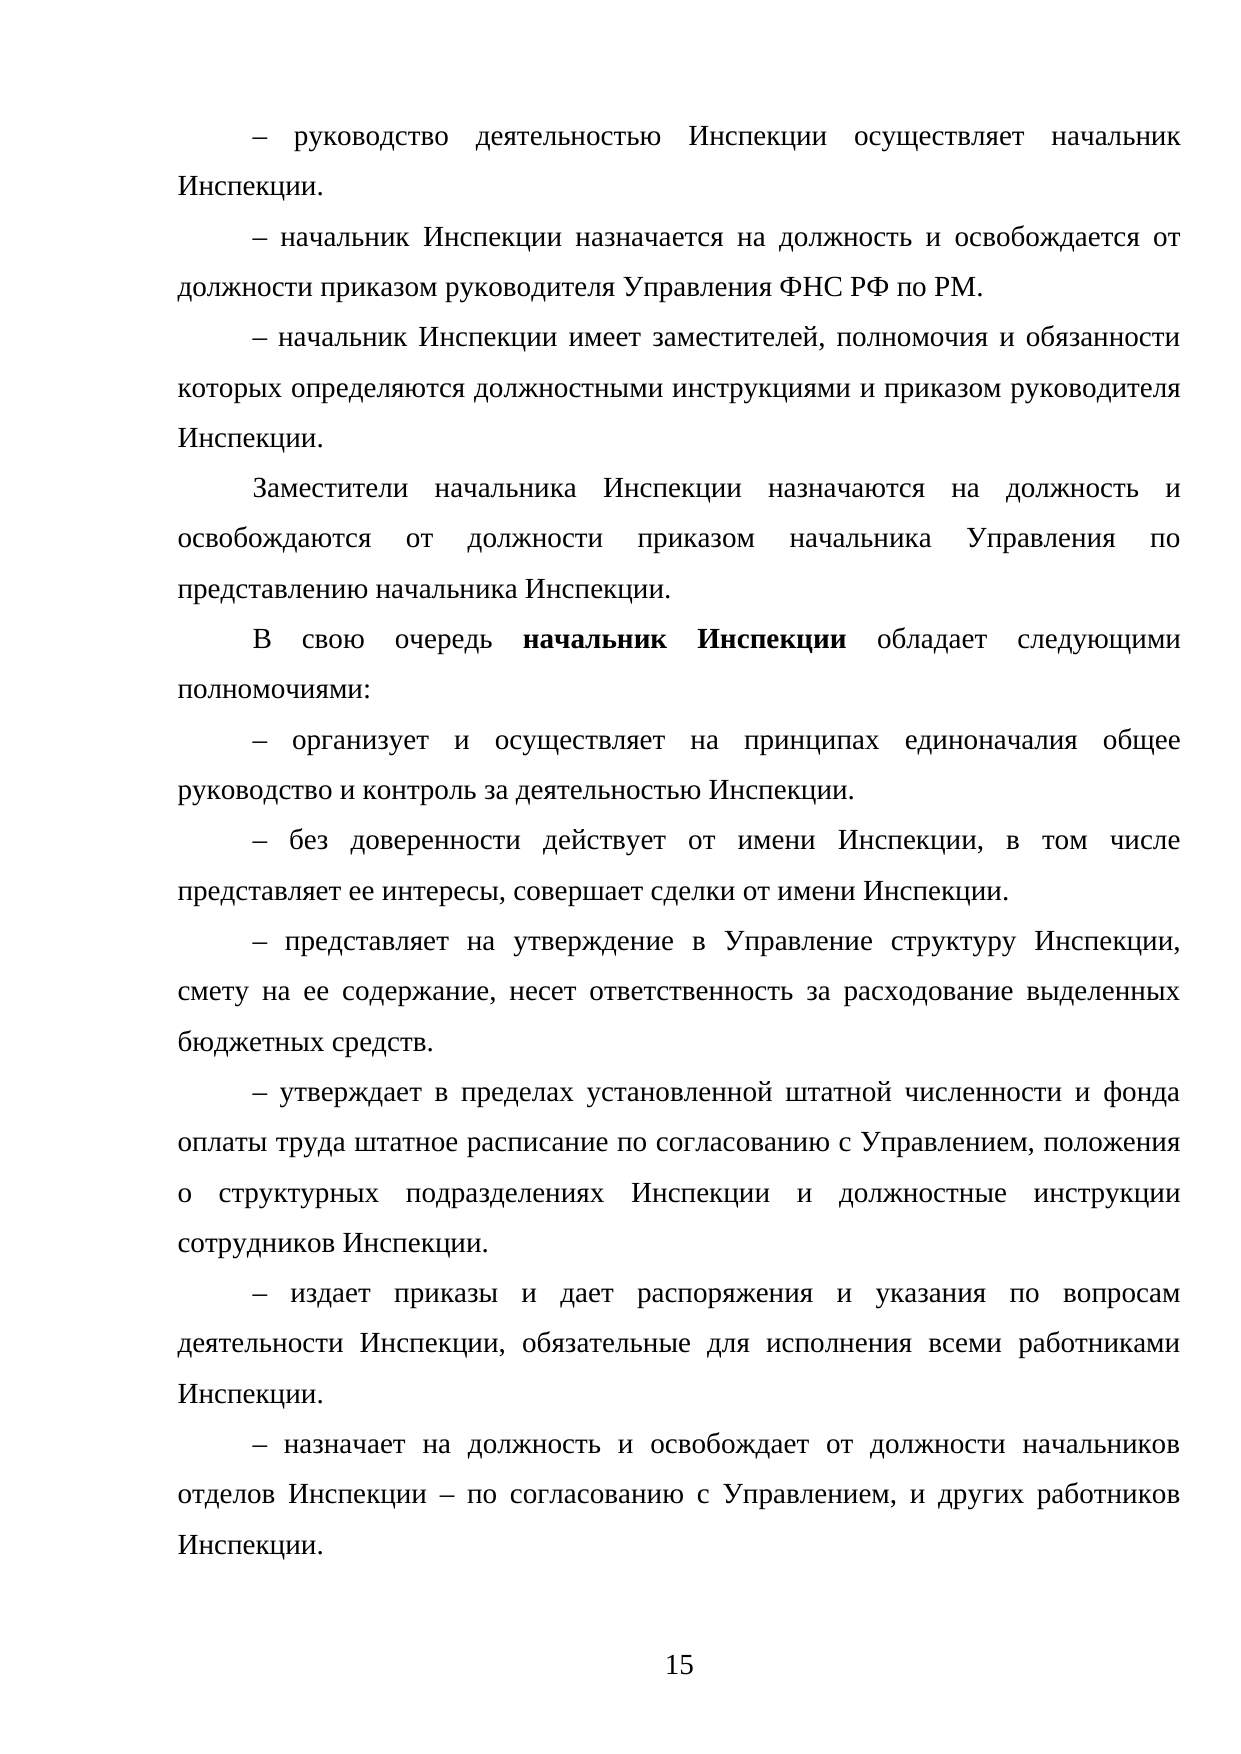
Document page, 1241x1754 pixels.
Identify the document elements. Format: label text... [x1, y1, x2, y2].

text – утверждает в пределах установленной штатной численности и фонда оплаты труда штатное расписание по согласованию с Управлением, положения о структурных подразделениях Инспекции и должностные инструкции сотрудников Инспекции. [177, 1074, 1181, 1258]
text – издает приказы и дает распоряжения и указания по вопросам деятельности Инспекции, обязательные для исполнения всеми работниками Инспекции. [177, 1275, 1181, 1409]
text – представляет на утверждение в Управление структуру Инспекции, смету на ее содержание, несет ответственность за расходование выделенных бюджетных средств. [177, 923, 1181, 1057]
text – начальник Инспекции назначается на должность и освобождается от должности приказом руководителя Управления ФНС РФ по РМ. [177, 219, 1181, 303]
text – назначает на должность и освобождает от должности начальников отделов Инспекции – по согласованию с Управлением, и других работников Инспекции. [177, 1426, 1181, 1560]
text В свою очередь начальник Инспекции обладает следующими полномочиями: [177, 621, 1181, 705]
text – руководство деятельностью Инспекции осуществляет начальник Инспекции. [177, 118, 1181, 202]
text – начальник Инспекции имеет заместителей, полномочия и обязанности которых определяются должностными инструкциями и приказом руководителя Инспекции. [177, 319, 1181, 453]
text – организует и осуществляет на принципах единоначалия общее руководство и контроль за деятельностью Инспекции. [177, 722, 1181, 806]
text Заместители начальника Инспекции назначаются на должность и освобождаются от должности приказом начальника Управления по представлению начальника Инспекции. [177, 470, 1181, 604]
text – без доверенности действует от имени Инспекции, в том числе представляет ее интересы, совершает сделки от имени Инспекции. [177, 822, 1181, 906]
